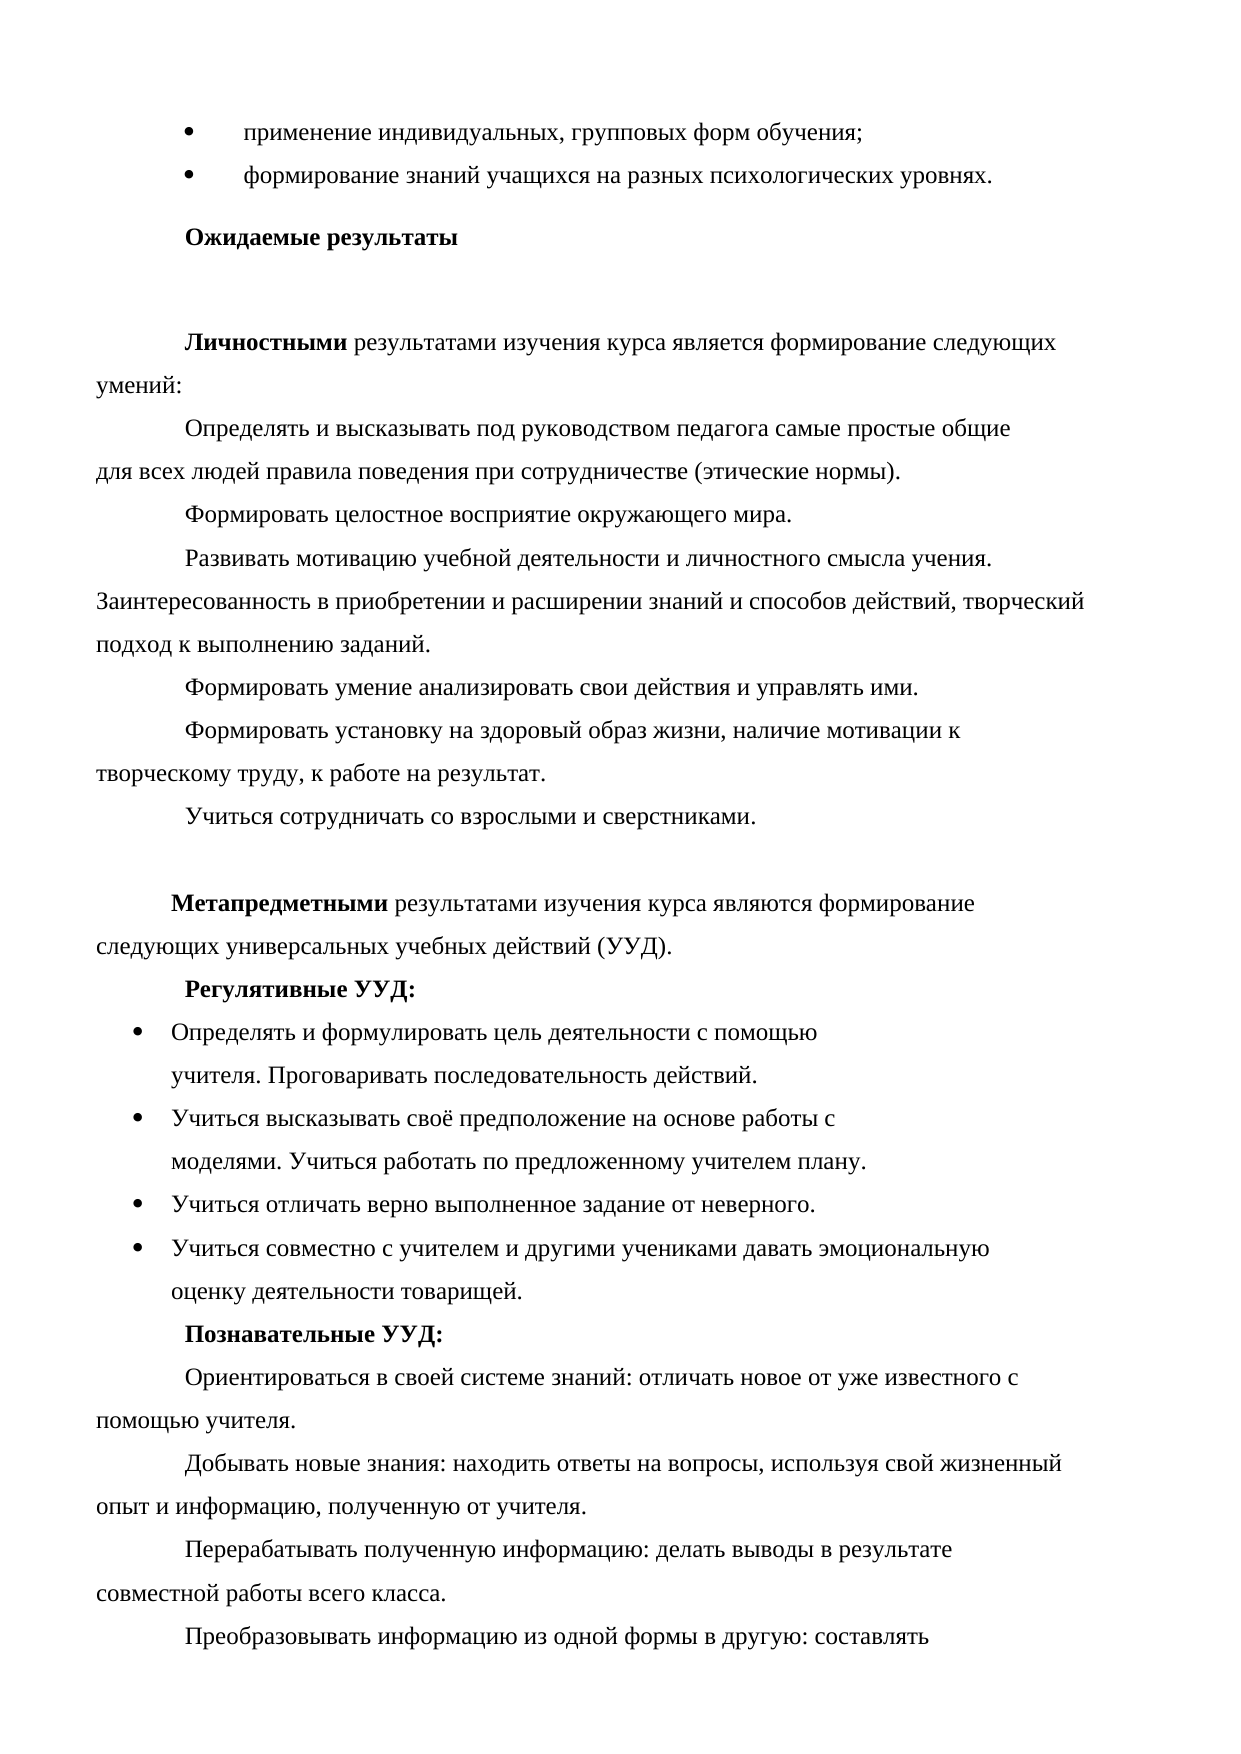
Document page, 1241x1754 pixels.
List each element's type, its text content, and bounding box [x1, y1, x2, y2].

text Развивать мотивацию учебной деятельности и личностного смысла учения. Заинтересованность в приобретении и расширении знаний и способов действий, творческий подход к выполнению заданий. [96, 543, 1101, 658]
text Регулятивные УУД: [96, 974, 1096, 1003]
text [96, 1621, 983, 1649]
text Определять и высказывать под руководством педагога самые простые общие для всех людей правила поведения при сотрудничестве (этические нормы). [96, 413, 1044, 485]
text Формировать установку на здоровый образ жизни, наличие мотивации к творческому труду, к работе на результат. [96, 715, 1101, 787]
list Учиться совместно с учителем и другими учениками давать эмоциональную оценку деятельности товарищей. [133, 1233, 1023, 1304]
text Ориентироваться в своей системе знаний: отличать новое от уже известного с помощью учителя. [96, 1362, 1101, 1434]
text Личностными результатами изучения курса является формирование следующих умений: [96, 327, 1065, 399]
text Формировать целостное восприятие окружающего мира. [96, 499, 1096, 528]
text Ожидаемые результаты [96, 222, 1096, 251]
list Учиться высказывать своё предположение на основе работы с моделями. Учиться работать по предложенному учителем плану. [133, 1103, 906, 1175]
text Познавательные УУД: [96, 1319, 1096, 1348]
list Определять и формулировать цель деятельности с помощью учителя. Проговаривать последовательность действий. [133, 1017, 867, 1089]
list применение индивидуальных, групповых форм обучения; [171, 117, 1096, 146]
text Учиться сотрудничать со взрослыми и сверстниками. [96, 801, 1096, 830]
text Добывать новые знания: находить ответы на вопросы, используя свой жизненный опыт и информацию, полученную от учителя. [96, 1448, 1079, 1520]
text Формировать умение анализировать свои действия и управлять ими. [96, 672, 1096, 701]
list Учиться отличать верно выполненное задание от неверного. [133, 1189, 1096, 1218]
list формирование знаний учащихся на разных психологических уровнях. [171, 160, 1096, 189]
text Перерабатывать полученную информацию: делать выводы в результате совместной работы всего класса. [96, 1534, 1021, 1606]
text Метапредметными результатами изучения курса являются формирование следующих универсальных учебных действий (УУД). [96, 888, 1002, 959]
